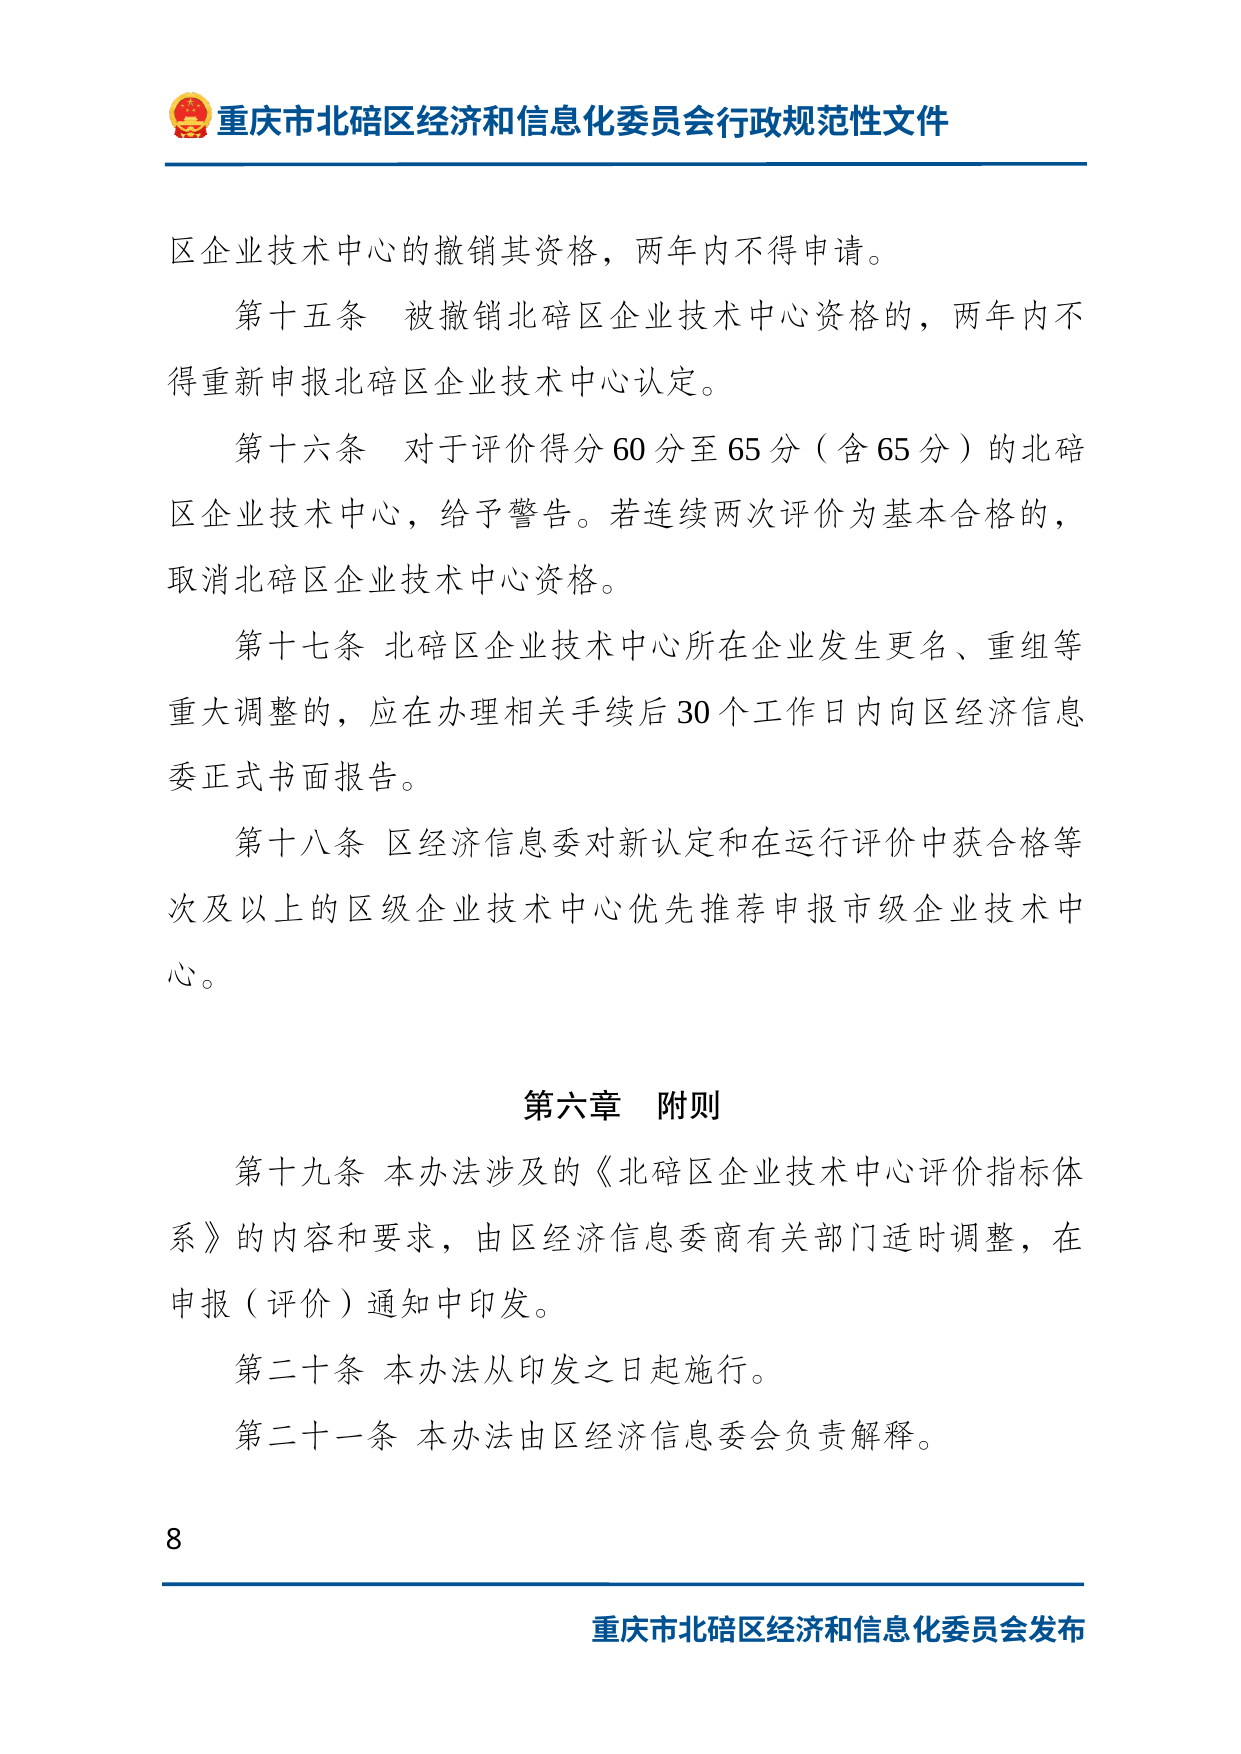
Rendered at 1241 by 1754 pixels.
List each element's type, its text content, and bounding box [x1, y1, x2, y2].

text 第十四条 企业上报的申请北碚区企业技术中心材料和北碚区企业技术中心上报的评价材料内容和数据应真实可靠。提供虚假材料的企业，经核实后，两年内取消申请资格；已是北碚区企业技术中心的撤销其资格，两年内不得申请。 [165, 219, 1087, 285]
text 第十七条 北碚区企业技术中心所在企业发生更名、重组等重大调整的，应在办理相关手续后30个工作日内向区经济信息委正式书面报告。 [165, 614, 1087, 812]
text 第十八条 区经济信息委对新认定和在运行评价中获合格等次及以上的区级企业技术中心优先推荐申报市级企业技术中心。 [165, 812, 1087, 1009]
text 第二十一条 本办法由区经济信息委会负责解释。 [165, 1404, 1087, 1470]
text 第二十条 本办法从印发之日起施行。 [165, 1339, 1087, 1404]
picture [165, 90, 216, 142]
text 第十五条 被撤销北碚区企业技术中心资格的，两年内不得重新申报北碚区企业技术中心认定。 [165, 285, 1087, 417]
text 第十六条 对于评价得分60分至65分（含65分）的北碚区企业技术中心，给予警告。若连续两次评价为基本合格的，取消北碚区企业技术中心资格。 [165, 417, 1087, 614]
text 第六章 附则 [165, 1075, 1087, 1141]
text 第十九条 本办法涉及的《北碚区企业技术中心评价指标体系》的内容和要求，由区经济信息委商有关部门适时调整，在申报（评价）通知中印发。 [165, 1141, 1087, 1339]
